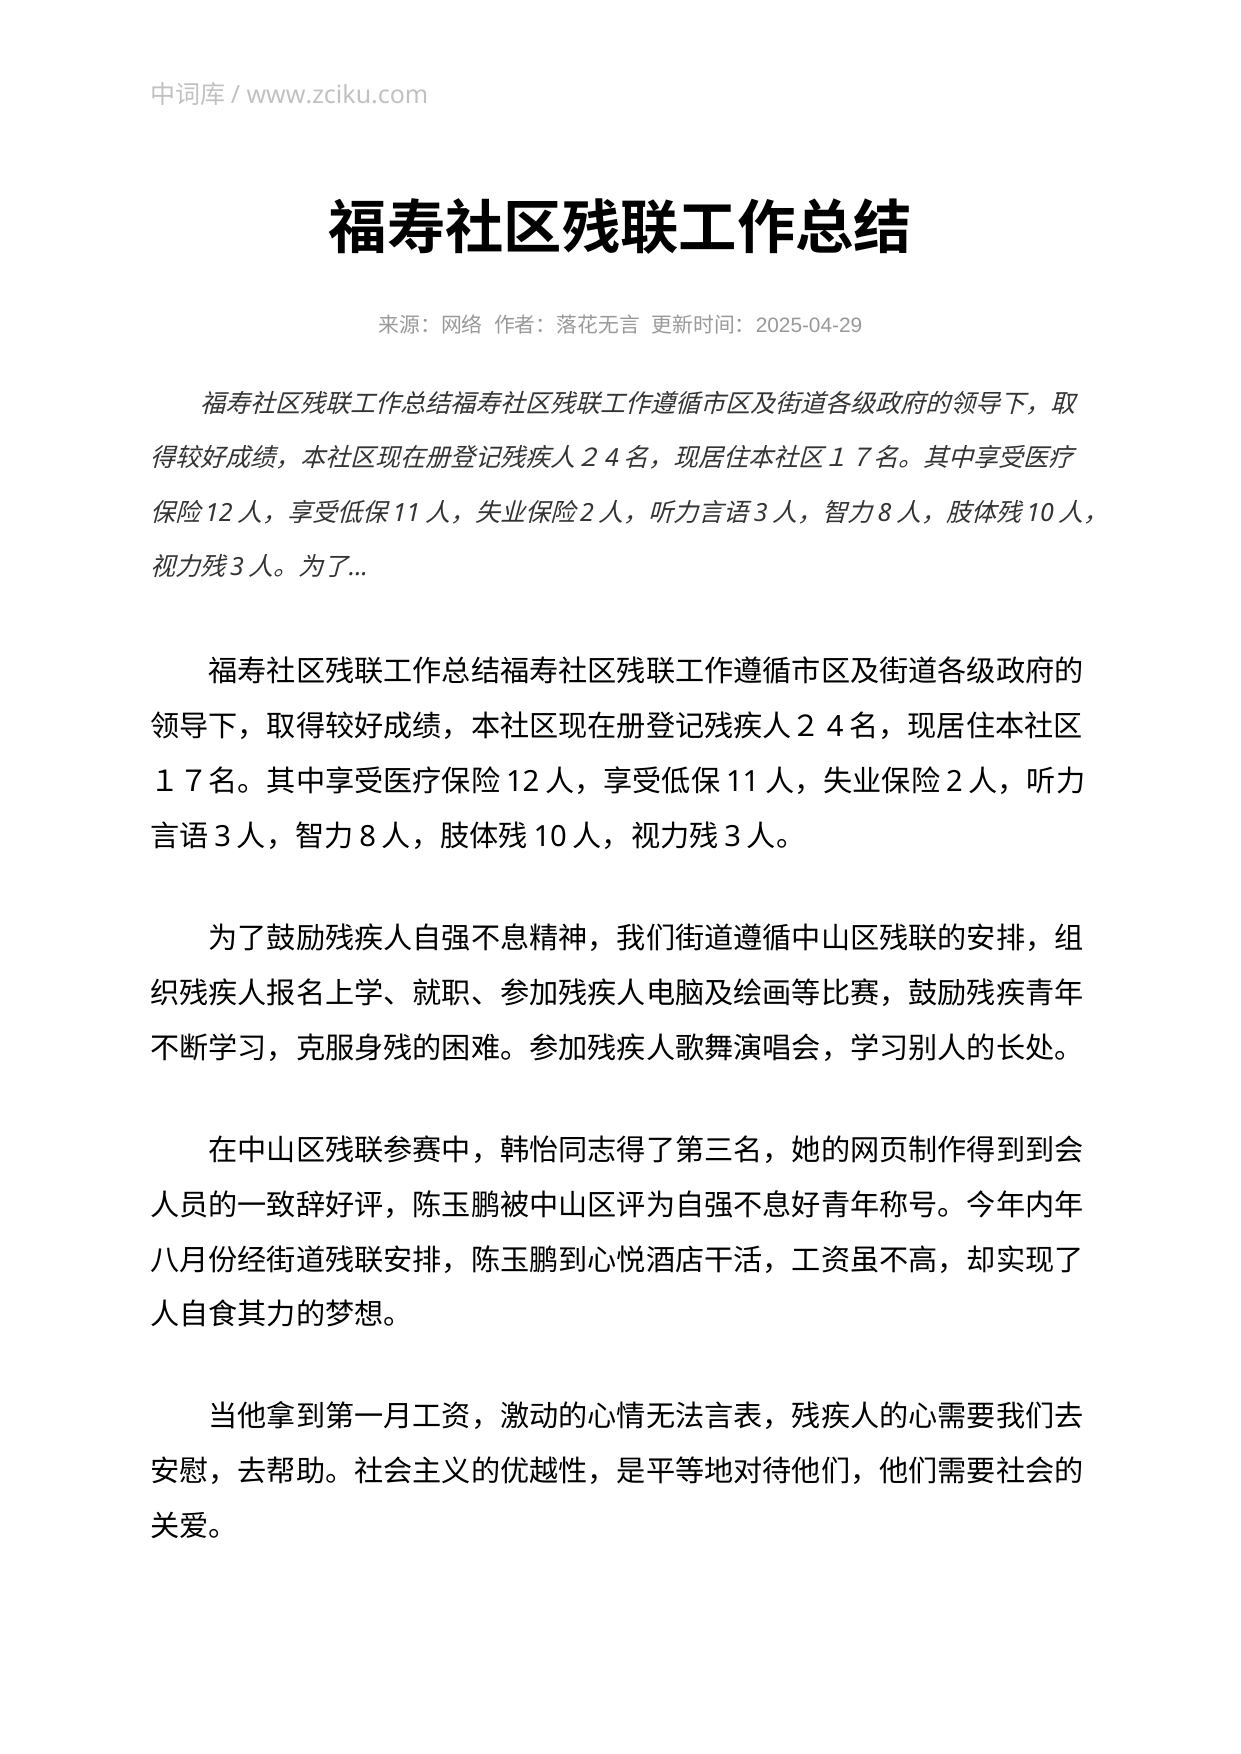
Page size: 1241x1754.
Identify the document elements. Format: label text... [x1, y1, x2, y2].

text 福寿社区残联工作总结福寿社区残联工作遵循市区及街道各级政府的领导下，取得较好成绩，本社区现在册登记残疾人２4名，现居住本社区１７名。其中享受医疗保险12人，享受低保11人，失业保险2人，听力言语3人，智力8人，肢体残10人，视力残3人。 [150, 648, 1090, 855]
subtitle 福寿社区残联工作总结 [150, 181, 1090, 266]
text 福寿社区残联工作总结福寿社区残联工作遵循市区及街道各级政府的领导下，取得较好成绩，本社区现在册登记残疾人２4名，现居住本社区１７名。其中享受医疗保险12人，享受低保11人，失业保险2人，听力言语3人，智力8人，肢体残10人，视力残3人。为了... [150, 383, 1090, 583]
text 为了鼓励残疾人自强不息精神，我们街道遵循中山区残联的安排，组织残疾人报名上学、就职、参加残疾人电脑及绘画等比赛，鼓励残疾青年不断学习，克服身残的困难。参加残疾人歌舞演唱会，学习别人的长处。 [150, 915, 1090, 1067]
text 来源：网络 作者：落花无言 更新时间：2025-04-29 [150, 313, 1090, 337]
text 当他拿到第一月工资，激动的心情无法言表，残疾人的心需要我们去安慰，去帮助。社会主义的优越性，是平等地对待他们，他们需要社会的关爱。 [150, 1393, 1090, 1545]
text 在中山区残联参赛中，韩怡同志得了第三名，她的网页制作得到到会人员的一致辞好评，陈玉鹏被中山区评为自强不息好青年称号。今年内年八月份经街道残联安排，陈玉鹏到心悦酒店干活，工资虽不高，却实现了人自食其力的梦想。 [150, 1126, 1090, 1333]
